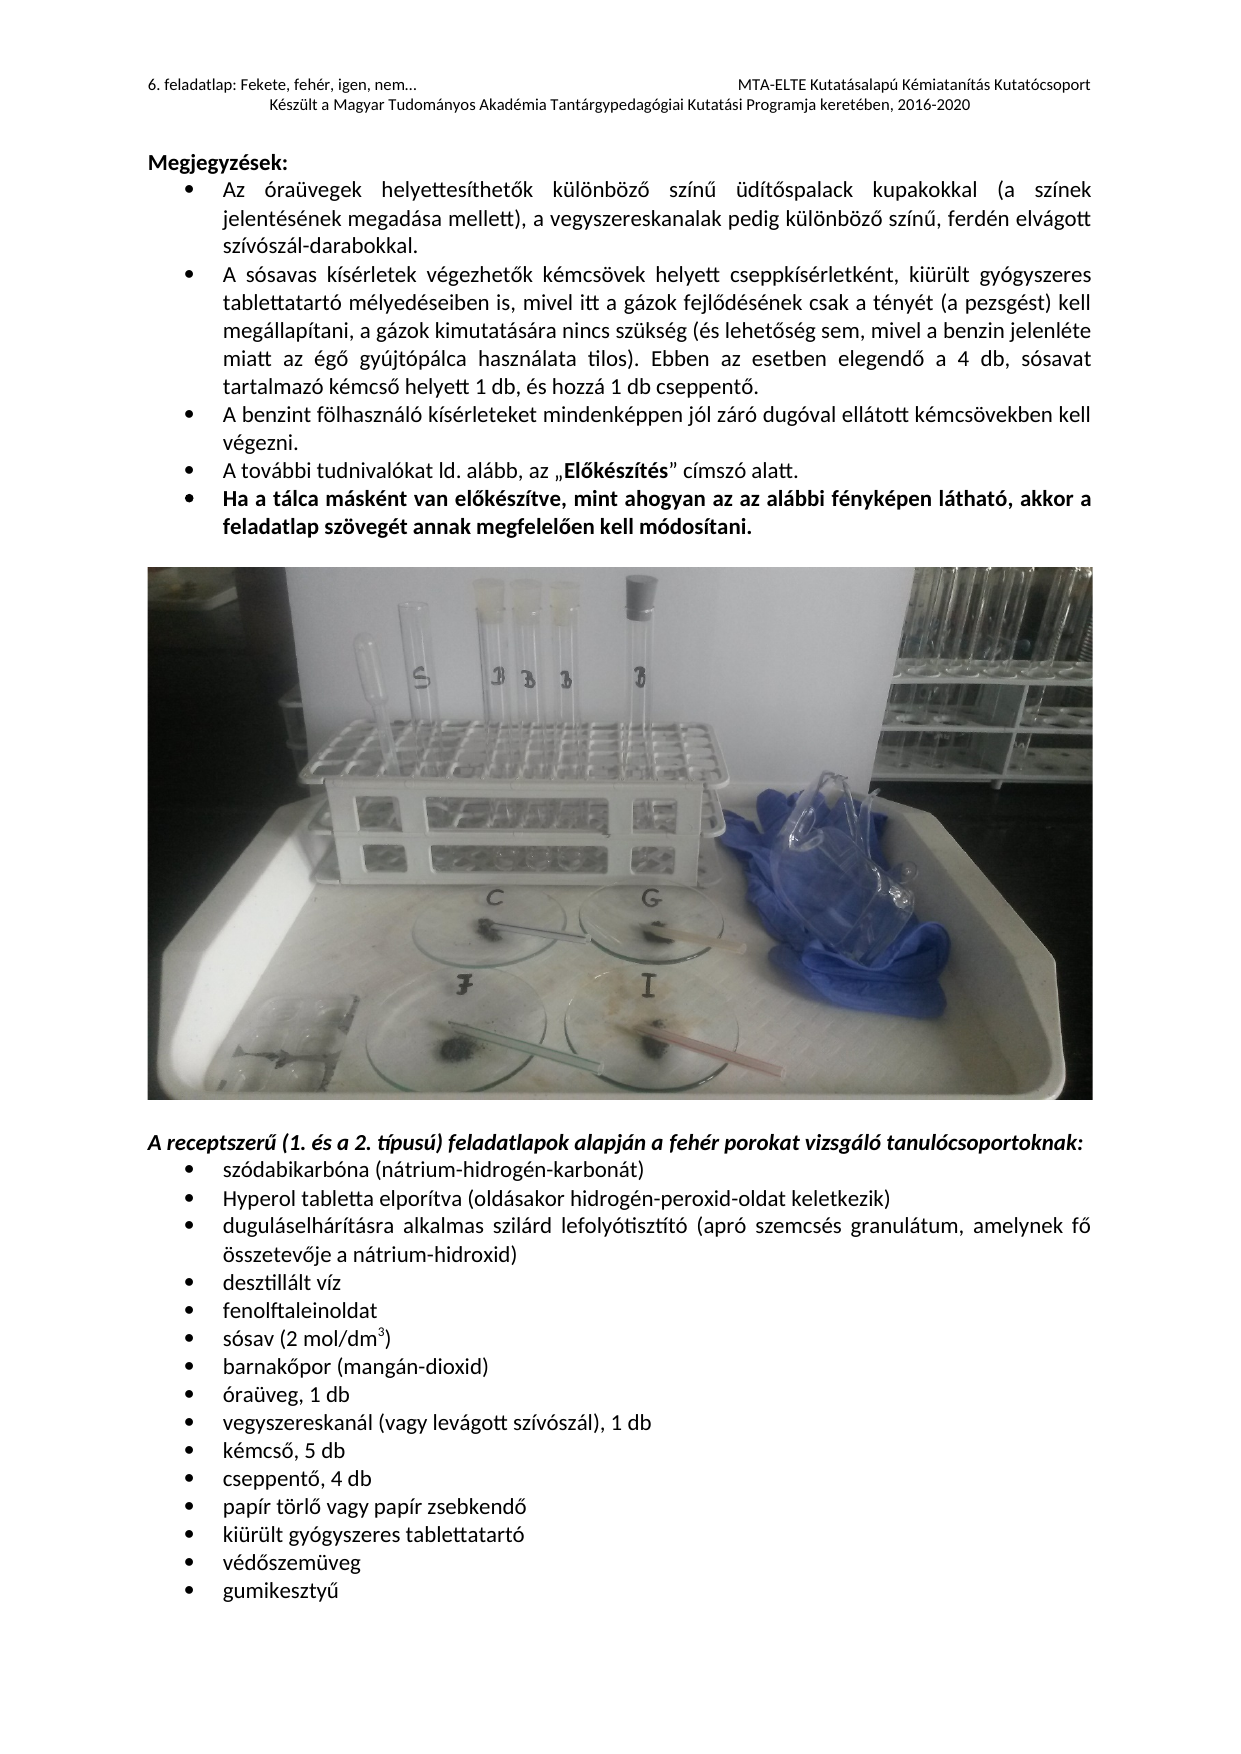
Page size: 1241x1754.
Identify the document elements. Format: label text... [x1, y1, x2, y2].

text A receptszerű (1. és a 2. típusú) feladatlapok alapján a fehér porokat vizsgáló tanulócsoportoknak: [148, 1128, 1093, 1156]
list vegyszereskanál (vagy levágott szívószál), 1 db [185, 1408, 1093, 1436]
list A sósavas kísérletek végezhetők kémcsövek helyett cseppkísérletként, kiürült gyógyszeres tablettatartó mélyedéseiben is, mivel itt a gázok fejlődésének csak a tényét (a pezsgést) kell megállapítani, a gázok kimutatására nincs szükség (és lehetőség sem, mivel a benzin jelenléte miatt az égő gyújtópálca használata tilos). Ebben az esetben elegendő a 4 db, sósavat tartalmazó kémcső helyett 1 db, és hozzá 1 db cseppentő. [185, 260, 1093, 400]
text Megjegyzések: [148, 148, 1093, 176]
list duguláselhárításra alkalmas szilárd lefolyótisztító (apró szemcsés granulátum, amelynek fő összetevője a nátrium-hidroxid) [185, 1212, 1093, 1268]
list kiürült gyógyszeres tablettatartó [185, 1520, 1093, 1548]
list fenolftaleinoldat [185, 1296, 1093, 1324]
list óraüveg, 1 db [185, 1380, 1093, 1408]
list gumikesztyű [185, 1576, 1093, 1604]
picture [147, 567, 1093, 1100]
list A benzint fölhasználó kísérleteket mindenképpen jól záró dugóval ellátott kémcsövekben kell végezni. [185, 400, 1093, 456]
list papír törlő vagy papír zsebkendő [185, 1492, 1093, 1520]
list kémcső, 5 db [185, 1436, 1093, 1464]
list szódabikarbóna (nátrium-hidrogén-karbonát) [185, 1156, 1093, 1184]
list desztillált víz [185, 1268, 1093, 1296]
list Az óraüvegek helyettesíthetők különböző színű üdítőspalack kupakokkal (a színek jelentésének megadása mellett), a vegyszereskanalak pedig különböző színű, ferdén elvágott szívószál-darabokkal. [185, 176, 1093, 260]
list barnakőpor (mangán-dioxid) [185, 1352, 1093, 1380]
list Hyperol tabletta elporítva (oldásakor hidrogén-peroxid-oldat keletkezik) [185, 1184, 1093, 1212]
list Ha a tálca másként van előkészítve, mint ahogyan az az alábbi fényképen látható, akkor a feladatlap szövegét annak megfelelően kell módosítani. [185, 484, 1093, 540]
list cseppentő, 4 db [185, 1464, 1093, 1492]
list sósav (2 mol/dm3) [185, 1324, 1093, 1352]
list A további tudnivalókat ld. alább, az „Előkészítés” címszó alatt. [185, 456, 1093, 484]
list védőszemüveg [185, 1548, 1093, 1576]
